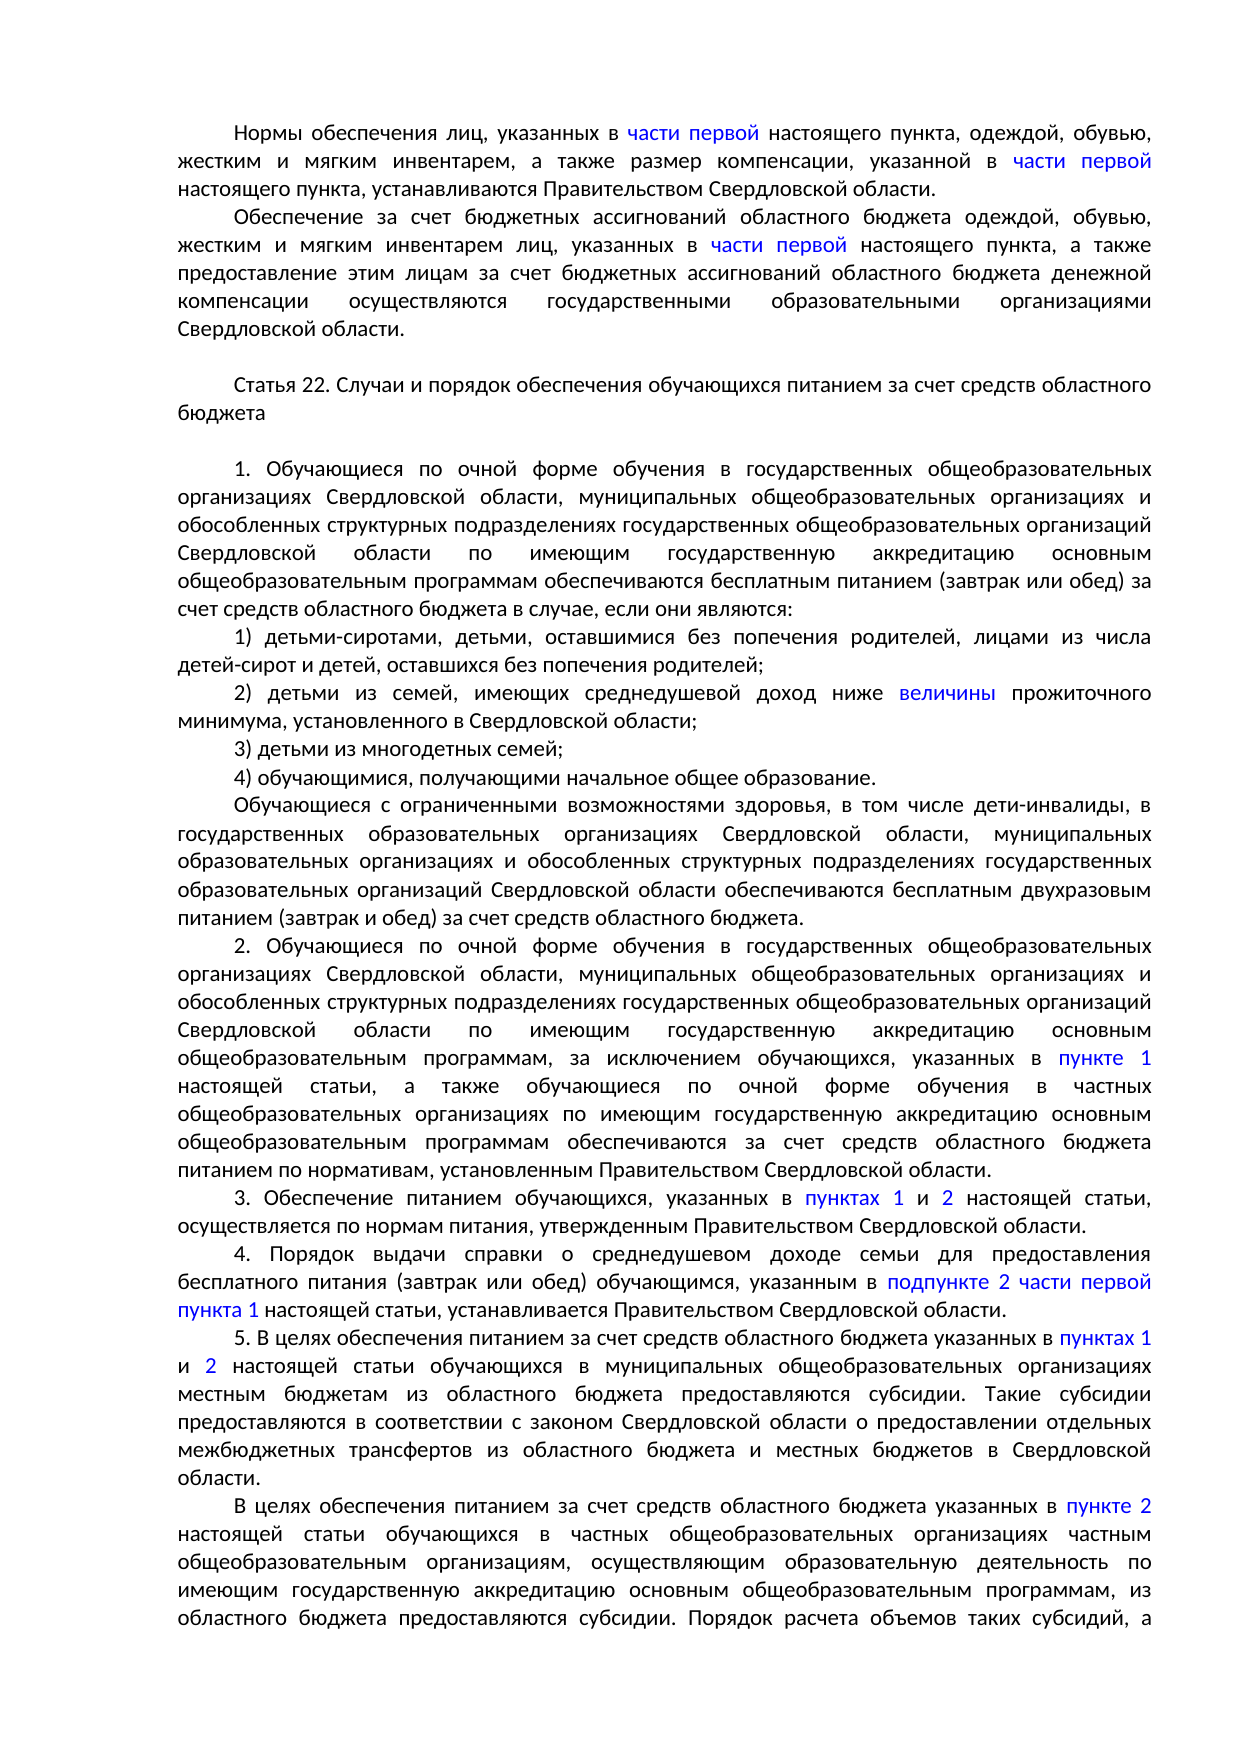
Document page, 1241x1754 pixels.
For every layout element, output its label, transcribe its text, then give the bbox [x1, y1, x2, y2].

text 3. Обеспечение питанием обучающихся, указанных в пунктах 1 и 2 настоящей статьи, осуществляется по нормам питания, утвержденным Правительством Свердловской области. [177, 1183, 1152, 1239]
text 2. Обучающиеся по очной форме обучения в государственных общеобразовательных организациях Свердловской области, муниципальных общеобразовательных организациях и обособленных структурных подразделениях государственных общеобразовательных организаций Свердловской области по имеющим государственную аккредитацию основным общеобразовательным программам, за исключением обучающихся, указанных в пункте 1 настоящей статьи, а также обучающиеся по очной форме обучения в частных общеобразовательных организациях по имеющим государственную аккредитацию основным общеобразовательным программам обеспечиваются за счет средств областного бюджета питанием по нормативам, установленным Правительством Свердловской области. [177, 931, 1152, 1183]
text 4. Порядок выдачи справки о среднедушевом доходе семьи для предоставления бесплатного питания (завтрак или обед) обучающимся, указанным в подпункте 2 части первой пункта 1 настоящей статьи, устанавливается Правительством Свердловской области. [177, 1239, 1152, 1323]
text 2) детьми из семей, имеющих среднедушевой доход ниже величины прожиточного минимума, установленного в Свердловской области; [177, 678, 1152, 734]
text 1) детьми-сиротами, детьми, оставшимися без попечения родителей, лицами из числа детей-сирот и детей, оставшихся без попечения родителей; [177, 622, 1152, 678]
text 3) детьми из многодетных семей; [177, 734, 1152, 763]
text 1. Обучающиеся по очной форме обучения в государственных общеобразовательных организациях Свердловской области, муниципальных общеобразовательных организациях и обособленных структурных подразделениях государственных общеобразовательных организаций Свердловской области по имеющим государственную аккредитацию основным общеобразовательным программам обеспечиваются бесплатным питанием (завтрак или обед) за счет средств областного бюджета в случае, если они являются: [177, 454, 1152, 622]
text 4) обучающимися, получающими начальное общее образование. [177, 763, 1152, 791]
text Обучающиеся с ограниченными возможностями здоровья, в том числе дети-инвалиды, в государственных образовательных организациях Свердловской области, муниципальных образовательных организациях и обособленных структурных подразделениях государственных образовательных организаций Свердловской области обеспечиваются бесплатным двухразовым питанием (завтрак и обед) за счет средств областного бюджета. [177, 791, 1152, 931]
text Обеспечение за счет бюджетных ассигнований областного бюджета одеждой, обувью, жестким и мягким инвентарем лиц, указанных в части первой настоящего пункта, а также предоставление этим лицам за счет бюджетных ассигнований областного бюджета денежной компенсации осуществляются государственными образовательными организациями Свердловской области. [177, 202, 1152, 342]
text 5. В целях обеспечения питанием за счет средств областного бюджета указанных в пунктах 1 и 2 настоящей статьи обучающихся в муниципальных общеобразовательных организациях местным бюджетам из областного бюджета предоставляются субсидии. Такие субсидии предоставляются в соответствии с законом Свердловской области о предоставлении отдельных межбюджетных трансфертов из областного бюджета и местных бюджетов в Свердловской области. [177, 1323, 1152, 1491]
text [177, 1491, 1152, 1631]
text Статья 22. Случаи и порядок обеспечения обучающихся питанием за счет средств областного бюджета [177, 370, 1152, 426]
text Нормы обеспечения лиц, указанных в части первой настоящего пункта, одеждой, обувью, жестким и мягким инвентарем, а также размер компенсации, указанной в части первой настоящего пункта, устанавливаются Правительством Свердловской области. [177, 118, 1152, 202]
